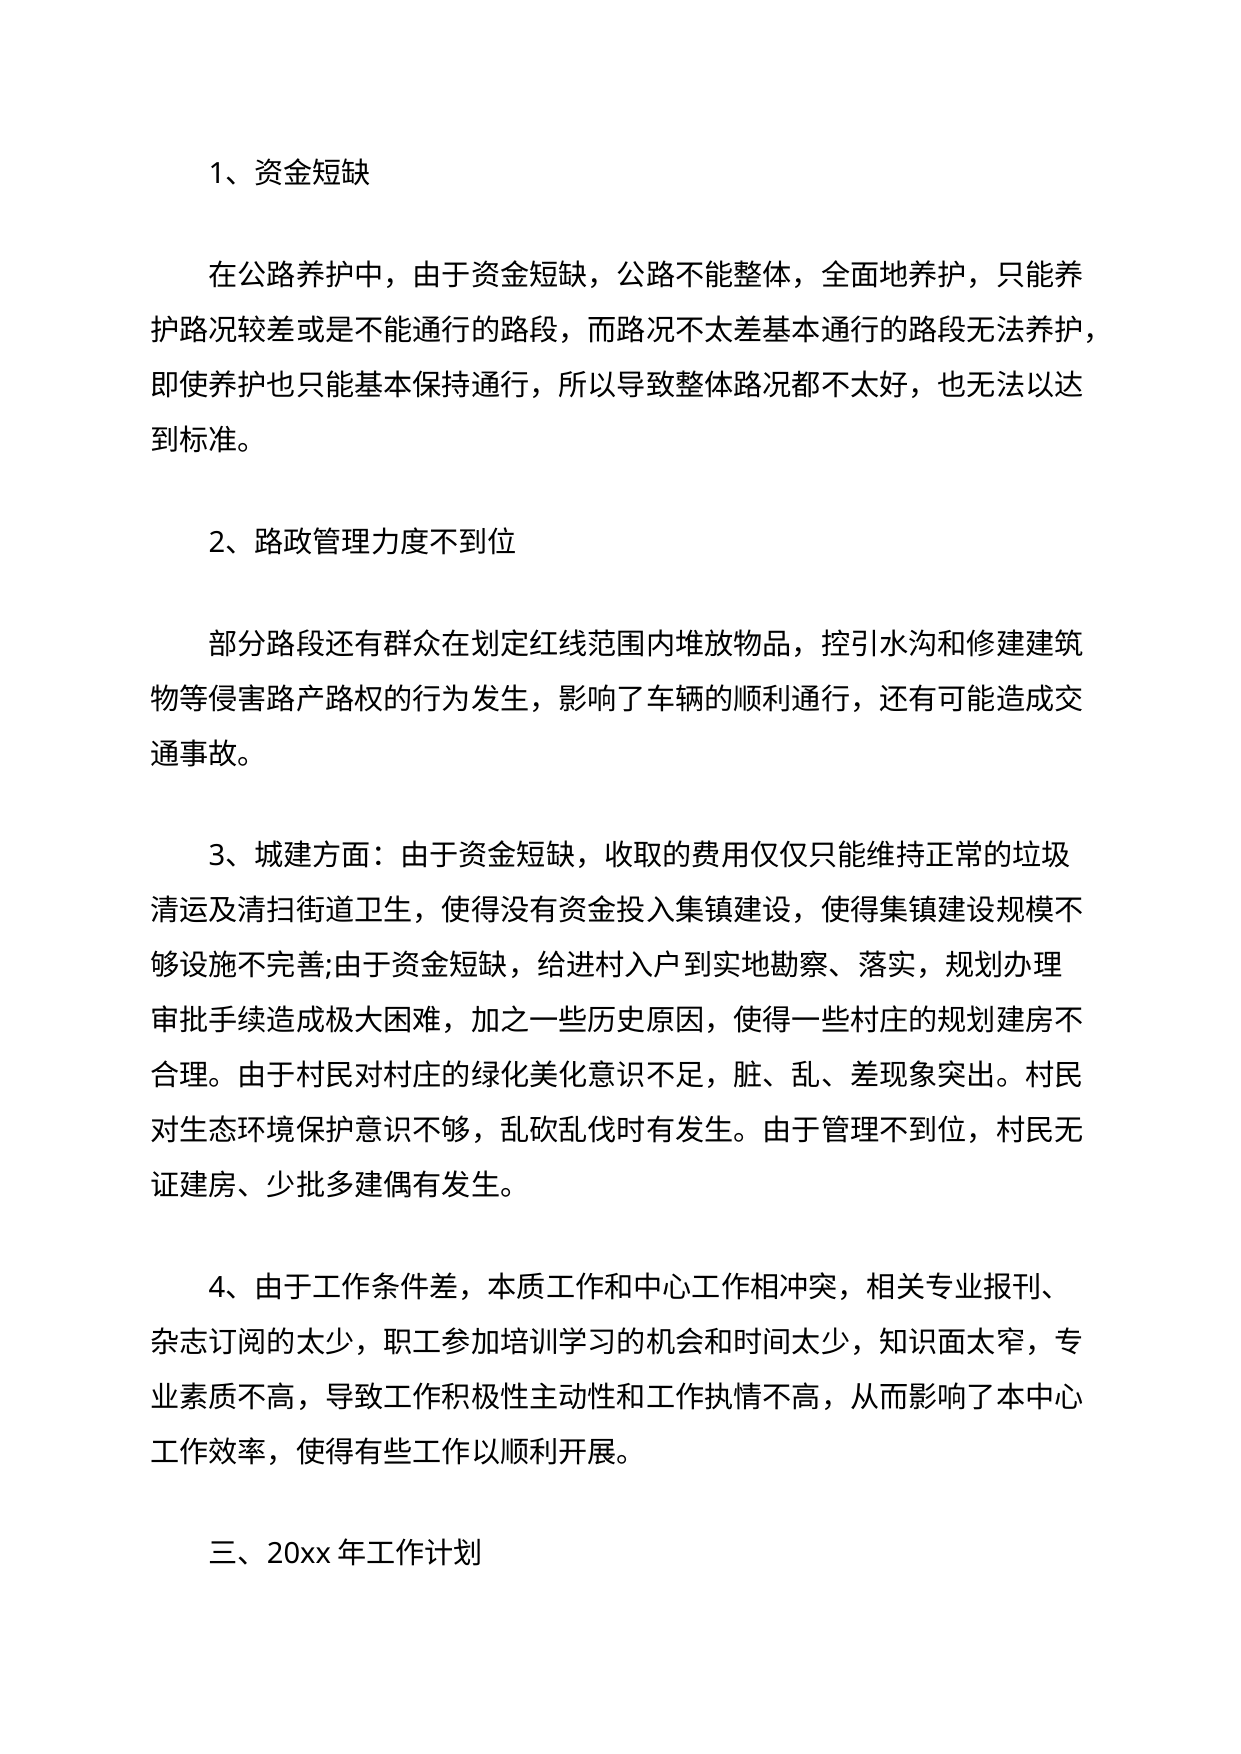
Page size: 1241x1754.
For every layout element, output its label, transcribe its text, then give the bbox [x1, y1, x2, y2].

text 在公路养护中，由于资金短缺，公路不能整体，全面地养护，只能养护路况较差或是不能通行的路段，而路况不太差基本通行的路段无法养护，即使养护也只能基本保持通行，所以导致整体路况都不太好，也无法以达到标准。 [150, 252, 1090, 459]
text 4、由于工作条件差，本质工作和中心工作相冲突，相关专业报刊、杂志订阅的太少，职工参加培训学习的机会和时间太少，知识面太窄，专业素质不高，导致工作积极性主动性和工作执情不高，从而影响了本中心工作效率，使得有些工作以顺利开展。 [150, 1263, 1090, 1470]
text 1、资金短缺 [150, 150, 1090, 192]
text 3、城建方面：由于资金短缺，收取的费用仅仅只能维持正常的垃圾清运及清扫街道卫生，使得没有资金投入集镇建设，使得集镇建设规模不够设施不完善;由于资金短缺，给进村入户到实地勘察、落实，规划办理审批手续造成极大困难，加之一些历史原因，使得一些村庄的规划建房不合理。由于村民对村庄的绿化美化意识不足，脏、乱、差现象突出。村民对生态环境保护意识不够，乱砍乱伐时有发生。由于管理不到位，村民无证建房、少批多建偶有发生。 [150, 832, 1090, 1204]
text 2、路政管理力度不到位 [150, 518, 1090, 561]
text 三、20xx年工作计划 [150, 1530, 1090, 1572]
text 部分路段还有群众在划定红线范围内堆放物品，控引水沟和修建建筑物等侵害路产路权的行为发生，影响了车辆的顺利通行，还有可能造成交通事故。 [150, 620, 1090, 772]
